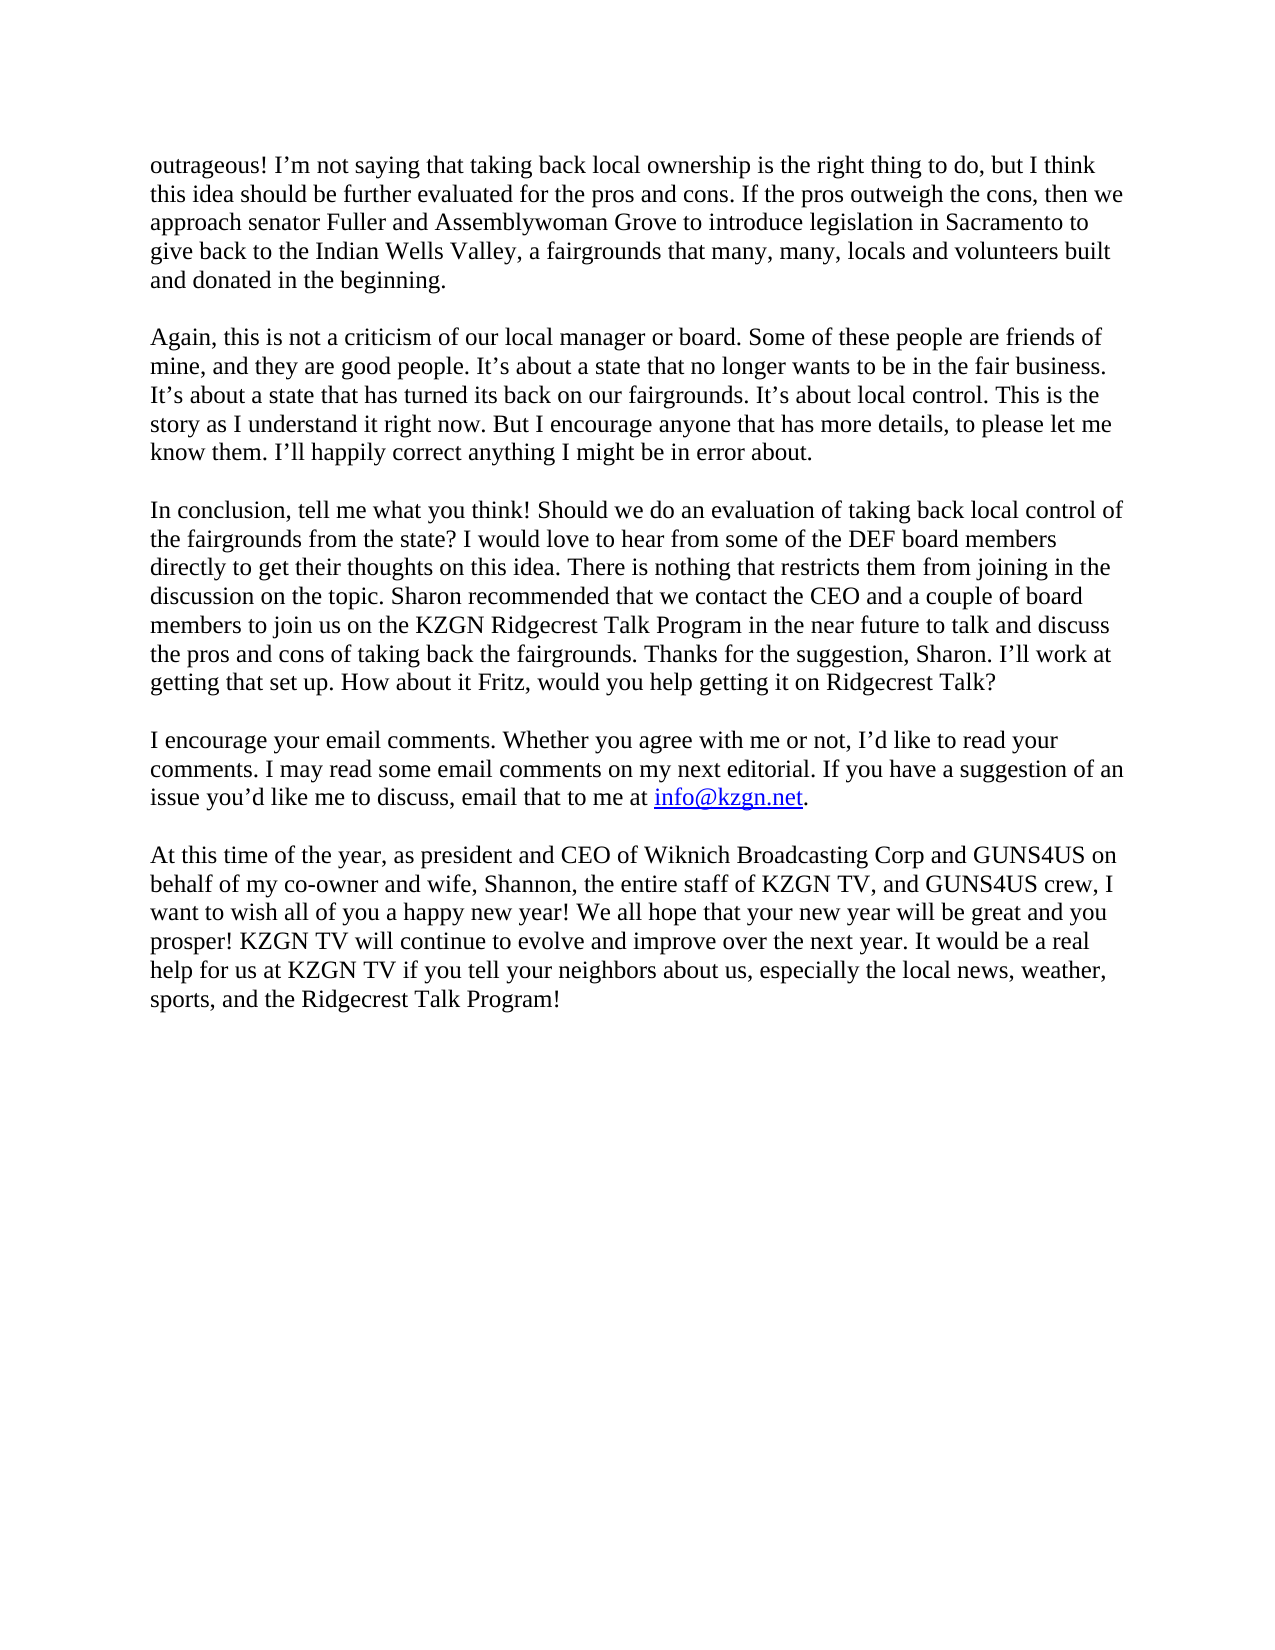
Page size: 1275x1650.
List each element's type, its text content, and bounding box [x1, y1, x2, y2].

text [150, 150, 1125, 294]
text Again, this is not a criticism of our local manager or board. Some of these people are friends of mine, and they are good people. It’s about a state that no longer wants to be in the fair business. It’s about a state that has turned its back on our fairgrounds. It’s about local control. This is the story as I understand it right now. But I encourage anyone that has more details, to please let me know them. I’ll happily correct anything I might be in error about. [150, 322, 1125, 466]
text At this time of the year, as president and CEO of Wiknich Broadcasting Corp and GUNS4US on behalf of my co-owner and wife, Shannon, the entire staff of KZGN TV, and GUNS4US crew, I want to wish all of you a happy new year! We all hope that your new year will be great and you prosper! KZGN TV will continue to evolve and improve over the next year. It would be a real help for us at KZGN TV if you tell your neighbors about us, especially the local news, weather, sports, and the Ridgecrest Talk Program! [150, 840, 1125, 1012]
text In conclusion, tell me what you think! Should we do an evaluation of taking back local control of the fairgrounds from the state? I would love to hear from some of the DEF board members directly to get their thoughts on this idea. There is nothing that restricts them from joining in the discussion on the topic. Sharon recommended that we contact the CEO and a couple of board members to join us on the KZGN Ridgecrest Talk Program in the near future to talk and discuss the pros and cons of taking back the fairgrounds. Thanks for the suggestion, Sharon. I’ll work at getting that set up. How about it Fritz, would you help getting it on Ridgecrest Talk? [150, 495, 1125, 696]
text I encourage your email comments. Whether you agree with me or not, I’d like to read your comments. I may read some email comments on my next editorial. If you have a suggestion of an issue you’d like me to discuss, email that to me at info@kzgn.net. [150, 725, 1125, 811]
